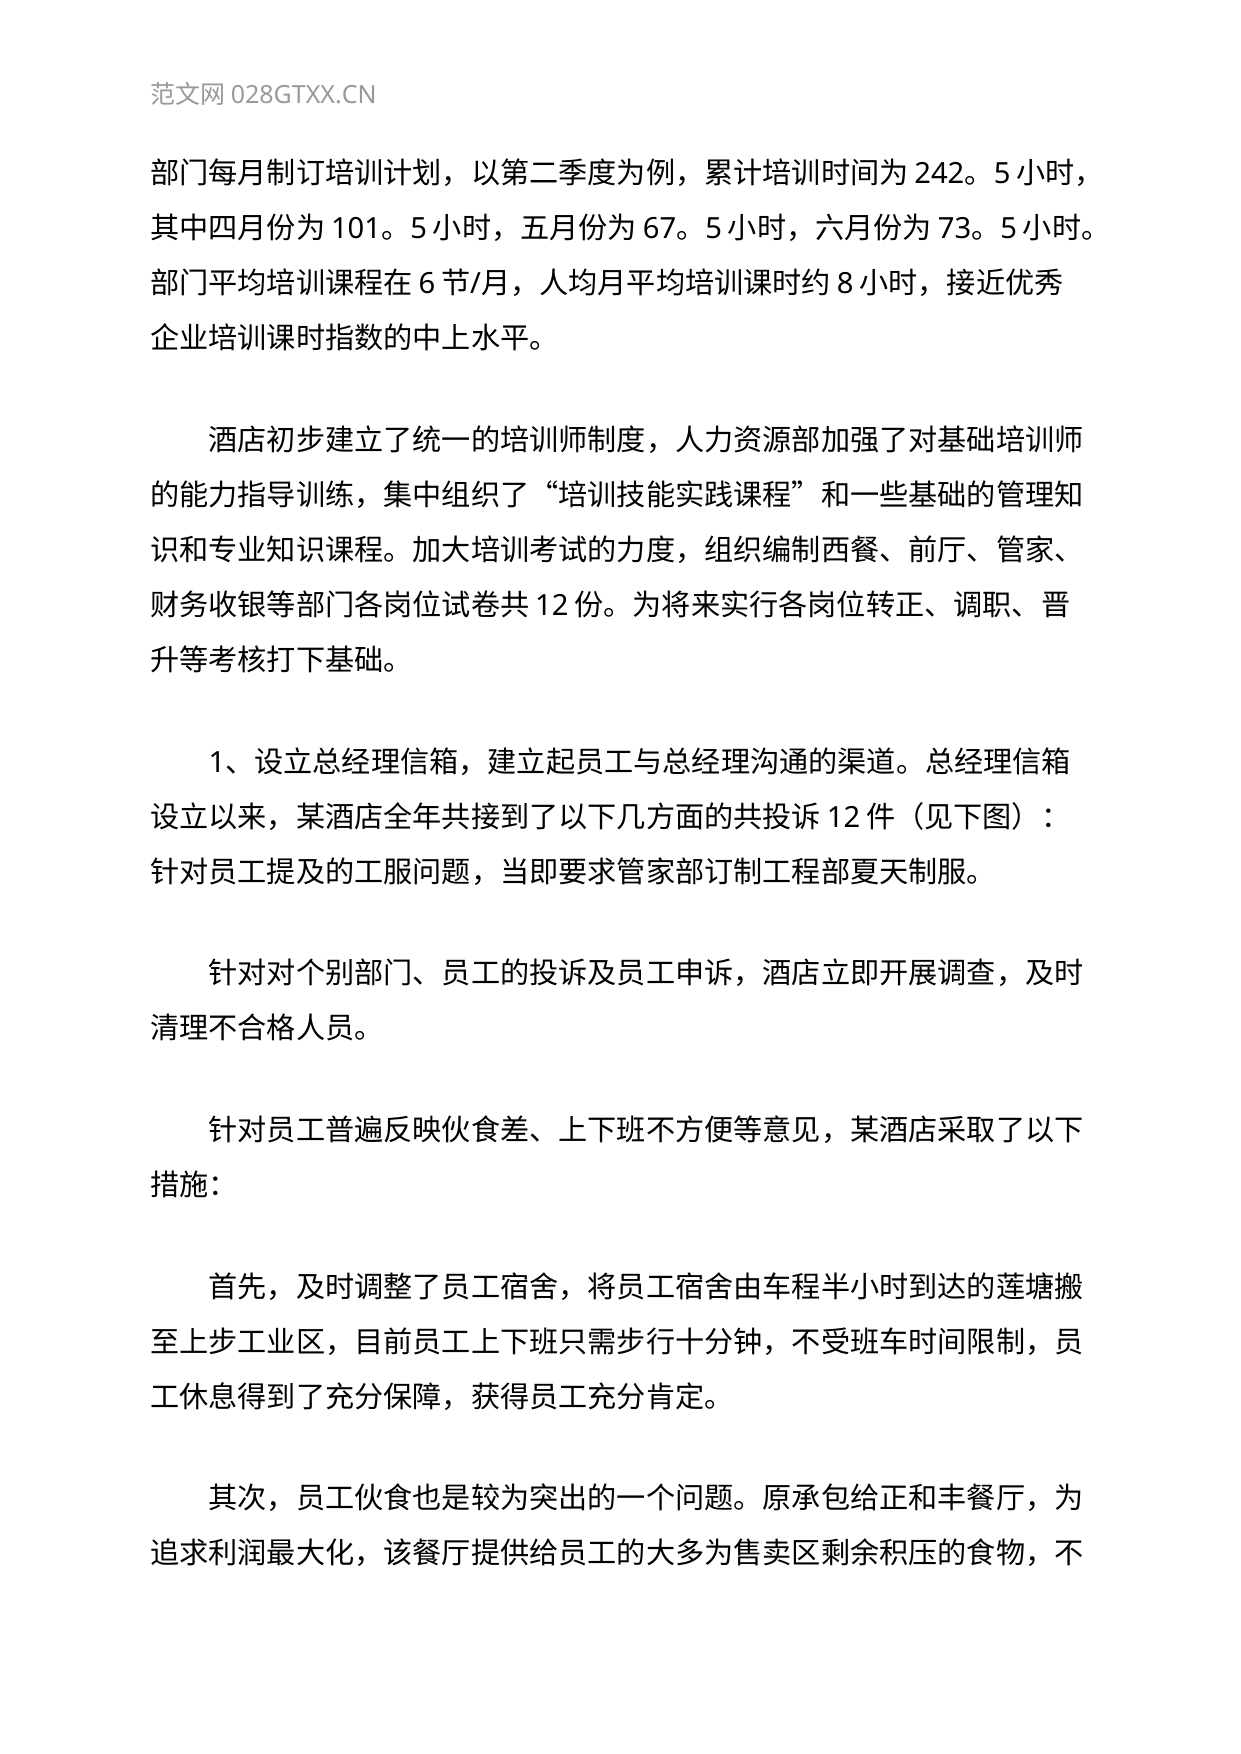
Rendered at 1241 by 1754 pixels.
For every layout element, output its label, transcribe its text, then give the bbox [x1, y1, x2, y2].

text 首先，及时调整了员工宿舍，将员工宿舍由车程半小时到达的莲塘搬至上步工业区，目前员工上下班只需步行十分钟，不受班车时间限制，员工休息得到了充分保障，获得员工充分肯定。 [150, 1263, 1090, 1415]
text 针对员工普遍反映伙食差、上下班不方便等意见，某酒店采取了以下措施： [150, 1107, 1090, 1204]
text 1、设立总经理信箱，建立起员工与总经理沟通的渠道。总经理信箱设立以来，某酒店全年共接到了以下几方面的共投诉12件（见下图）：针对员工提及的工服问题，当即要求管家部订制工程部夏天制服。 [150, 738, 1090, 891]
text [150, 1475, 1090, 1572]
text 酒店初步建立了统一的培训师制度，人力资源部加强了对基础培训师的能力指导训练，集中组织了“培训技能实践课程”和一些基础的管理知识和专业知识课程。加大培训考试的力度，组织编制西餐、前厅、管家、财务收银等部门各岗位试卷共12份。为将来实行各岗位转正、调职、晋升等考核打下基础。 [150, 417, 1090, 679]
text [150, 150, 1090, 357]
text 针对对个别部门、员工的投诉及员工申诉，酒店立即开展调查，及时清理不合格人员。 [150, 950, 1090, 1047]
